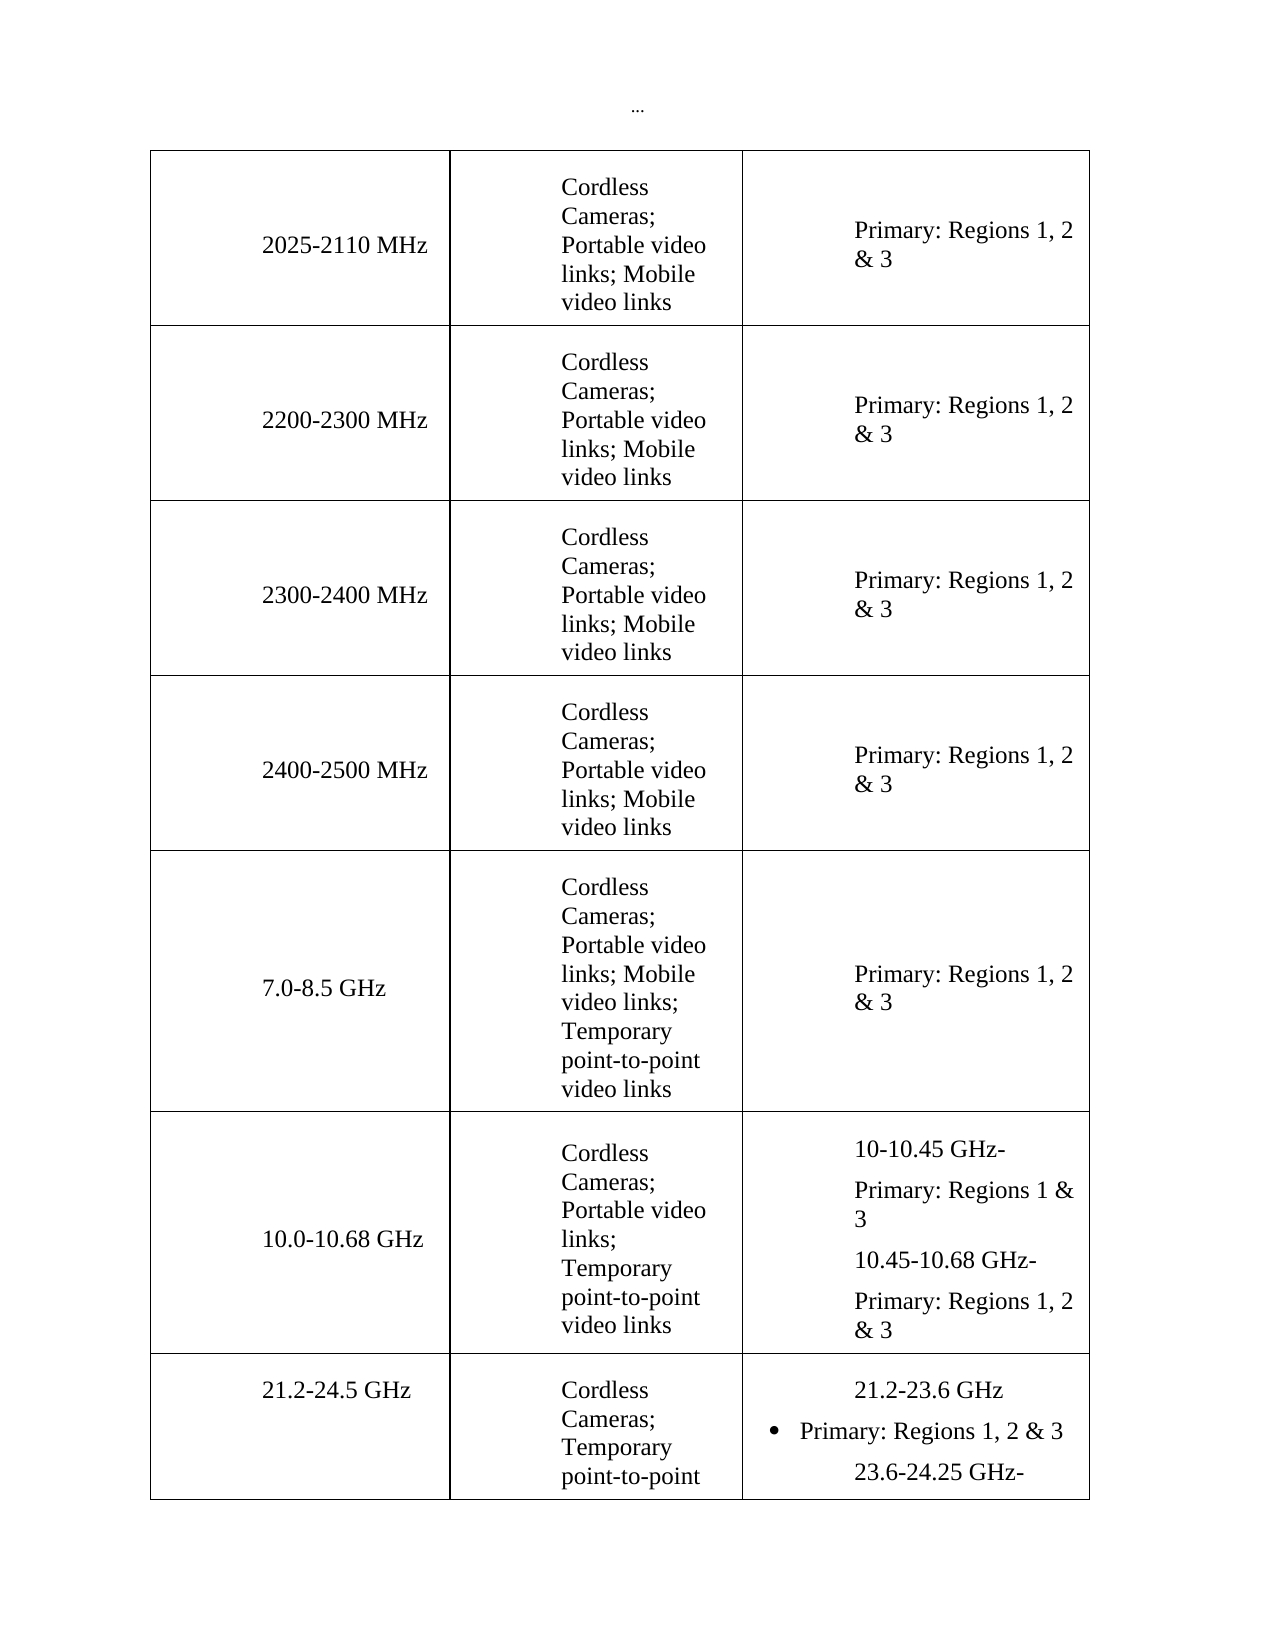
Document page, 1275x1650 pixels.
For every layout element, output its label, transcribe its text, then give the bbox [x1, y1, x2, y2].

table_cell 2025-2110 MHz [151, 151, 449, 325]
table_cell 10.0-10.68 GHz [151, 1112, 449, 1352]
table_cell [451, 326, 742, 500]
table_cell Cordless Cameras; Portable video links; Mobile video links [451, 676, 742, 850]
table_cell Primary: Regions 1, 2 & 3 [743, 676, 1089, 850]
table_cell 7.0-8.5 GHz [151, 851, 449, 1111]
table_cell 2200-2300 MHz [151, 326, 449, 500]
table_cell 10-10.45 GHz- Primary: Regions 1 & 3 10.45-10.68 GHz- Primary: Regions 1, 2 & 3 [743, 1112, 1089, 1352]
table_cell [743, 151, 1089, 325]
table_cell 2400-2500 MHz [151, 676, 449, 850]
table_cell Primary: Regions 1, 2 & 3 [743, 501, 1089, 675]
table_cell Primary: Regions 1, 2 & 3 [743, 851, 1089, 1111]
table_cell Cordless Cameras; Portable video links; Mobile video links; Temporary point-to-point video links [451, 851, 742, 1111]
table_cell 2300-2400 MHz [151, 501, 449, 675]
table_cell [451, 1354, 742, 1499]
table_cell Cordless Cameras; Portable video links; Temporary point-to-point video links [451, 1112, 742, 1352]
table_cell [743, 1354, 1089, 1499]
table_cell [451, 151, 742, 325]
table_cell Primary: Regions 1, 2 & 3 [743, 326, 1089, 500]
table_cell Cordless Cameras; Portable video links; Mobile video links [451, 501, 742, 675]
table_cell 21.2-24.5 GHz [151, 1354, 449, 1499]
